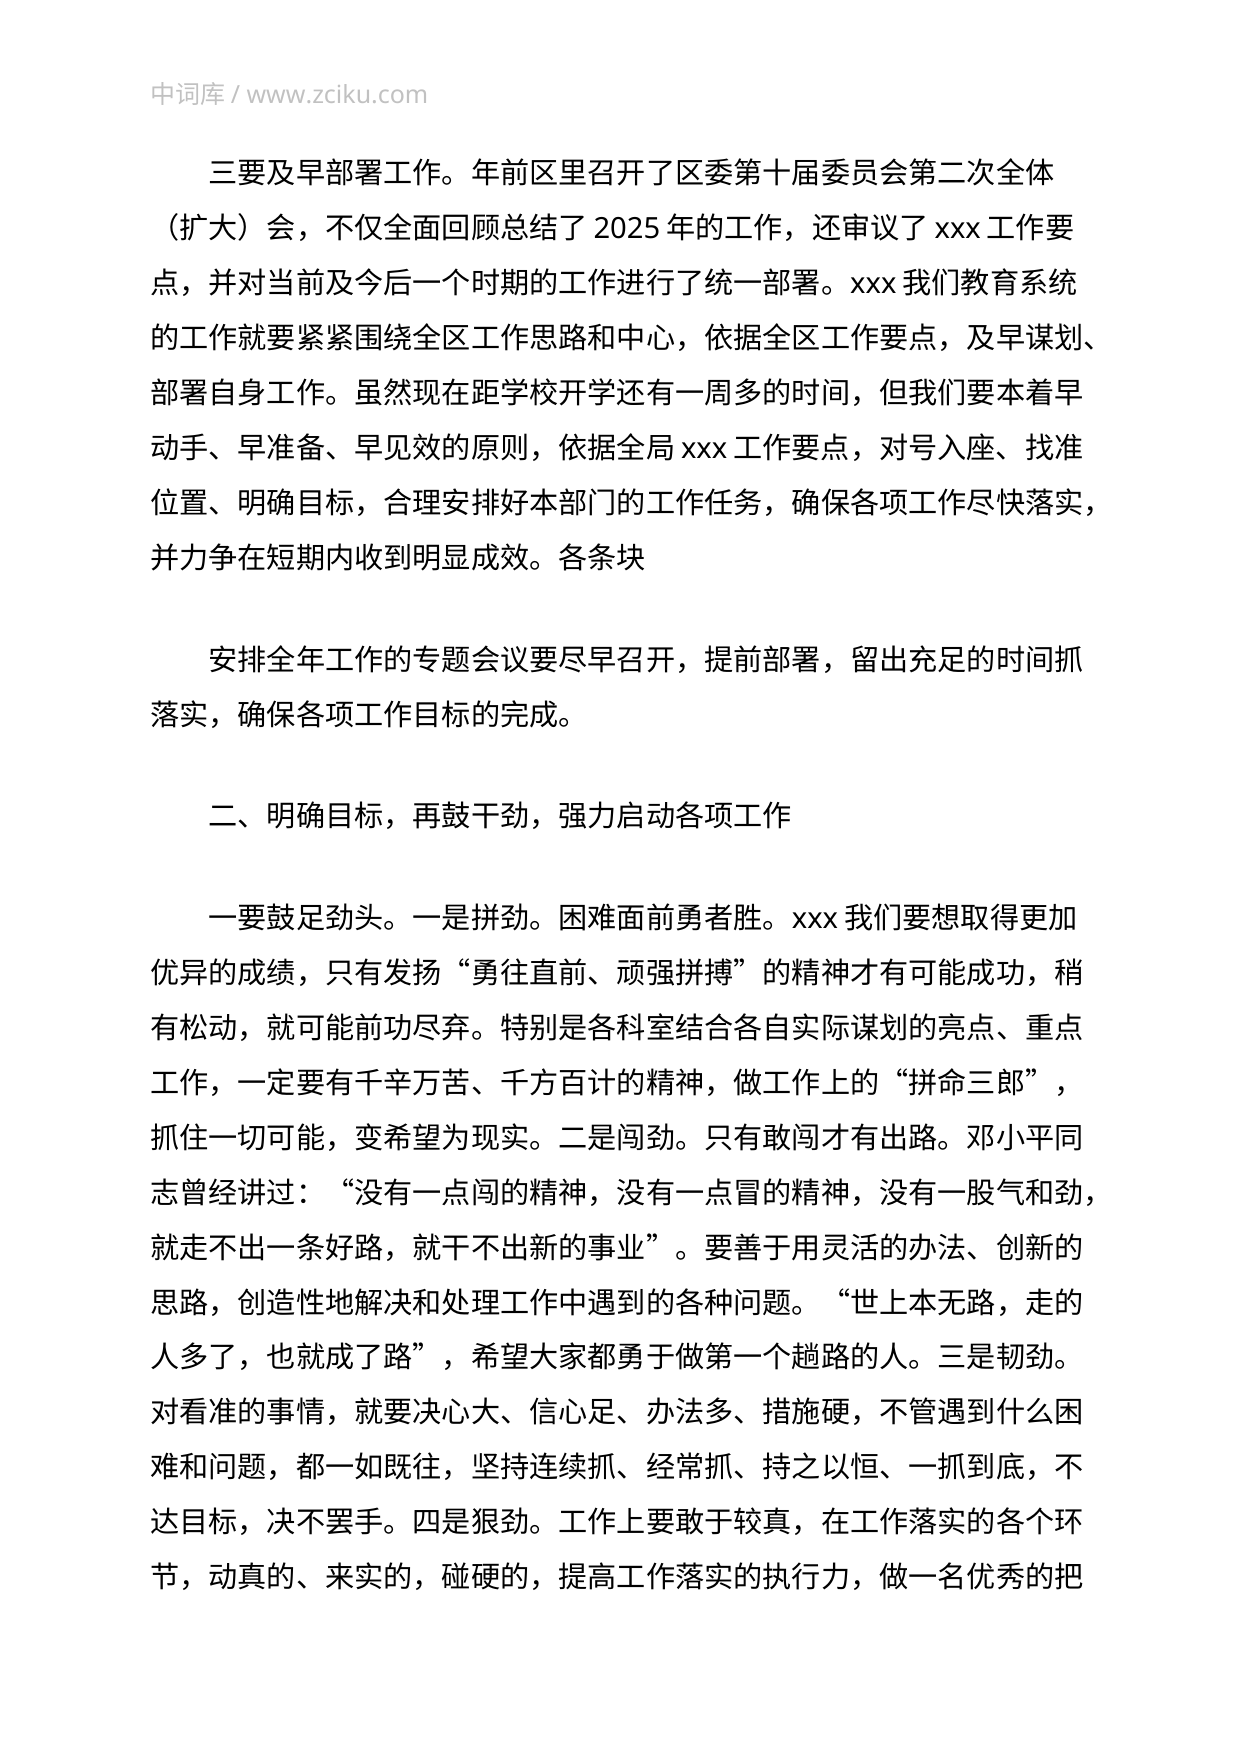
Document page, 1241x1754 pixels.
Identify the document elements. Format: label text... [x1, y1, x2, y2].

text 二、明确目标，再鼓干劲，强力启动各项工作 [150, 793, 1090, 835]
text 安排全年工作的专题会议要尽早召开，提前部署，留出充足的时间抓落实，确保各项工作目标的完成。 [150, 636, 1090, 733]
text 三要及早部署工作。年前区里召开了区委第十届委员会第二次全体（扩大）会，不仅全面回顾总结了2025年的工作，还审议了xxx工作要点，并对当前及今后一个时期的工作进行了统一部署。xxx我们教育系统的工作就要紧紧围绕全区工作思路和中心，依据全区工作要点，及早谋划、部署自身工作。虽然现在距学校开学还有一周多的时间，但我们要本着早动手、早准备、早见效的原则，依据全局xxx工作要点，对号入座、找准位置、明确目标，合理安排好本部门的工作任务，确保各项工作尽快落实，并力争在短期内收到明显成效。各条块 [150, 150, 1090, 577]
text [150, 895, 1090, 1596]
